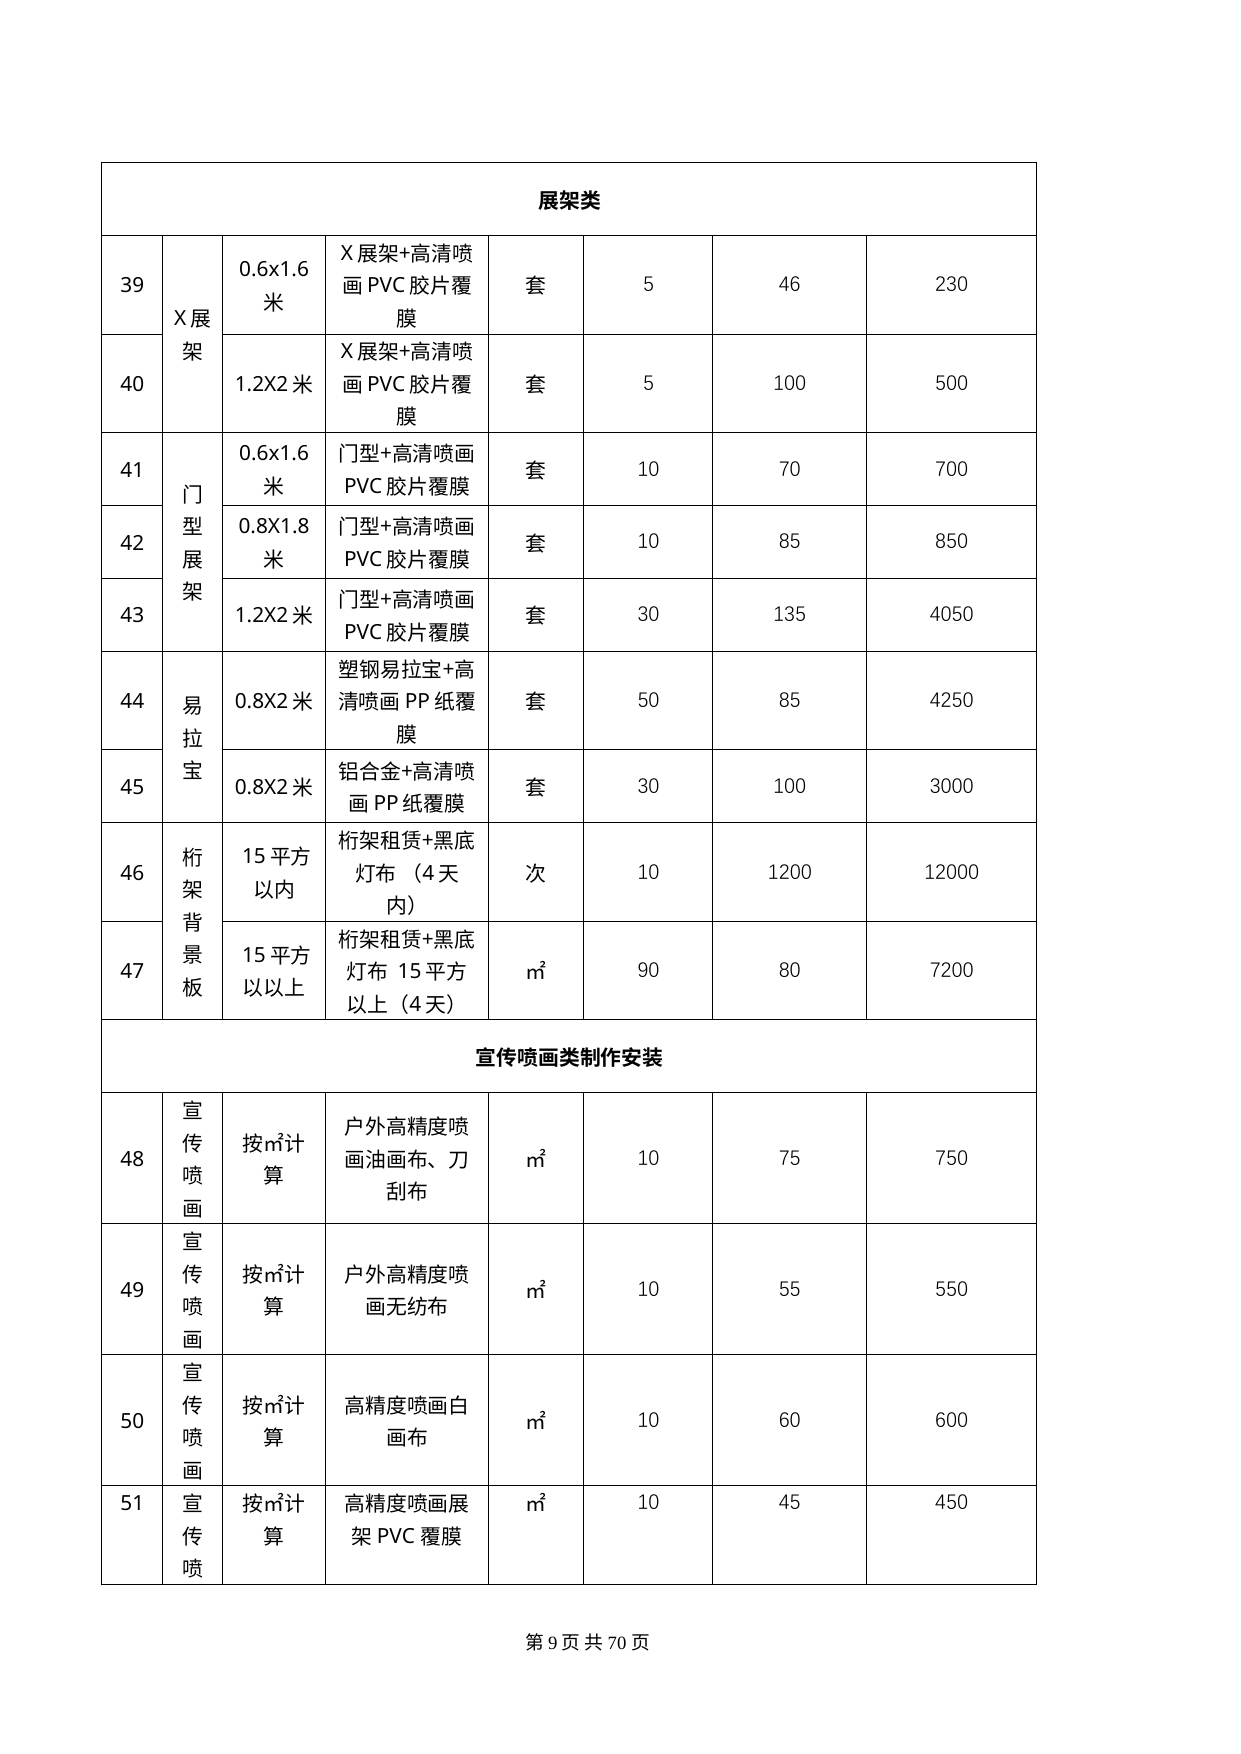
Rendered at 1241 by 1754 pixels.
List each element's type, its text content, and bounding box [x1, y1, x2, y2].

table_cell 4250 [867, 652, 1036, 749]
table_cell 1.2X2米 [223, 579, 325, 651]
table_cell 10 [584, 823, 712, 921]
table_cell 5 [584, 335, 712, 432]
table_cell 46 [102, 823, 162, 921]
table_cell 100 [713, 750, 866, 822]
table_cell 易拉宝 [163, 652, 222, 822]
table_cell 12000 [867, 823, 1036, 921]
table_cell 30 [584, 750, 712, 822]
table_cell 750 [867, 1093, 1036, 1223]
table_cell 10 [584, 1355, 712, 1485]
table_cell 49 [102, 1224, 162, 1354]
table_cell 51 [102, 1486, 162, 1584]
table_cell 50 [102, 1355, 162, 1485]
table_cell 塑钢易拉宝+高清喷画PP纸覆膜 [326, 652, 488, 749]
table_cell 桁架租赁+黑底灯布 15平方以上（4天） [326, 922, 488, 1019]
table_cell 高精度喷画白画布 [326, 1355, 488, 1485]
table_cell 41 [102, 433, 162, 505]
table_cell 套 [489, 750, 583, 822]
table_cell 宣传喷画 [163, 1355, 222, 1485]
table_cell 47 [102, 922, 162, 1019]
table_cell 套 [489, 506, 583, 578]
table_cell 按㎡计算 [223, 1224, 325, 1354]
table_cell 宣传喷画 [163, 1093, 222, 1223]
table_cell 门型+高清喷画PVC胶片覆膜 [326, 506, 488, 578]
table_cell 按㎡计算 [223, 1093, 325, 1223]
table_cell ㎡ [489, 1355, 583, 1485]
table_cell 5 [584, 236, 712, 333]
table_cell 85 [713, 652, 866, 749]
table_cell 展架类 [102, 163, 1036, 235]
table_cell 700 [867, 433, 1036, 505]
table_cell 套 [489, 236, 583, 333]
table_cell 次 [489, 823, 583, 921]
table_cell ㎡ [489, 922, 583, 1019]
table_cell 230 [867, 236, 1036, 333]
table_cell 48 [102, 1093, 162, 1223]
table_cell 10 [584, 1093, 712, 1223]
table_cell 门型+高清喷画PVC胶片覆膜 [326, 579, 488, 651]
table_cell 44 [102, 652, 162, 749]
table_cell 39 [102, 236, 162, 333]
table_cell 55 [713, 1224, 866, 1354]
table_cell 套 [489, 335, 583, 432]
table_cell 10 [584, 1224, 712, 1354]
table_cell 套 [489, 433, 583, 505]
table_cell 60 [713, 1355, 866, 1485]
table_cell 0.8X2米 [223, 750, 325, 822]
table_cell ㎡ [489, 1093, 583, 1223]
table_cell 500 [867, 335, 1036, 432]
table_cell 7200 [867, 922, 1036, 1019]
table_cell 按㎡计算 [223, 1355, 325, 1485]
table_cell ㎡ [489, 1224, 583, 1354]
table_cell 600 [867, 1355, 1036, 1485]
table_cell 550 [867, 1224, 1036, 1354]
table_cell 10 [584, 1486, 712, 1584]
table_cell 0.8X2米 [223, 652, 325, 749]
table_cell 1.2X2米 [223, 335, 325, 432]
table_cell 50 [584, 652, 712, 749]
table_cell 高精度喷画展架PVC 覆膜 [326, 1486, 488, 1584]
table_cell 100 [713, 335, 866, 432]
table_cell 门型+高清喷画PVC胶片覆膜 [326, 433, 488, 505]
table_cell 30 [584, 579, 712, 651]
table_cell 75 [713, 1093, 866, 1223]
table_cell X展架 [163, 236, 222, 432]
table_cell 45 [713, 1486, 866, 1584]
table_cell 42 [102, 506, 162, 578]
table_cell 宣传喷画类制作安装 [102, 1020, 1036, 1092]
table_cell 桁架背景板 [163, 823, 222, 1019]
table_cell 43 [102, 579, 162, 651]
table_cell 90 [584, 922, 712, 1019]
table_cell 850 [867, 506, 1036, 578]
table_cell 45 [102, 750, 162, 822]
table_cell 15平方以以上 [223, 922, 325, 1019]
table_cell 0.6x1.6米 [223, 236, 325, 333]
table_cell 门型展架 [163, 433, 222, 651]
table_cell 15平方以内 [223, 823, 325, 921]
table_cell ㎡ [489, 1486, 583, 1584]
table_cell 铝合金+高清喷画PP纸覆膜 [326, 750, 488, 822]
table_cell 10 [584, 433, 712, 505]
table_cell 135 [713, 579, 866, 651]
table_cell 40 [102, 335, 162, 432]
table_cell 450 [867, 1486, 1036, 1584]
table_cell 4050 [867, 579, 1036, 651]
table_cell 宣传喷画 [163, 1486, 222, 1584]
table_cell 85 [713, 506, 866, 578]
table_cell X展架+高清喷画PVC胶片覆膜 [326, 335, 488, 432]
table_cell 1200 [713, 823, 866, 921]
table_cell 套 [489, 579, 583, 651]
table_cell 按㎡计算 [223, 1486, 325, 1584]
table_cell 户外高精度喷画无纺布 [326, 1224, 488, 1354]
table_cell X展架+高清喷画PVC胶片覆膜 [326, 236, 488, 333]
table_cell 3000 [867, 750, 1036, 822]
table_cell 0.8X1.8米 [223, 506, 325, 578]
table_cell 0.6x1.6米 [223, 433, 325, 505]
table_cell 80 [713, 922, 866, 1019]
table_cell 桁架租赁+黑底灯布 （4天内） [326, 823, 488, 921]
table_cell 套 [489, 652, 583, 749]
table_cell 宣传喷画 [163, 1224, 222, 1354]
table_cell 10 [584, 506, 712, 578]
table_cell 70 [713, 433, 866, 505]
table_cell 户外高精度喷画油画布、刀刮布 [326, 1093, 488, 1223]
table_cell 46 [713, 236, 866, 333]
